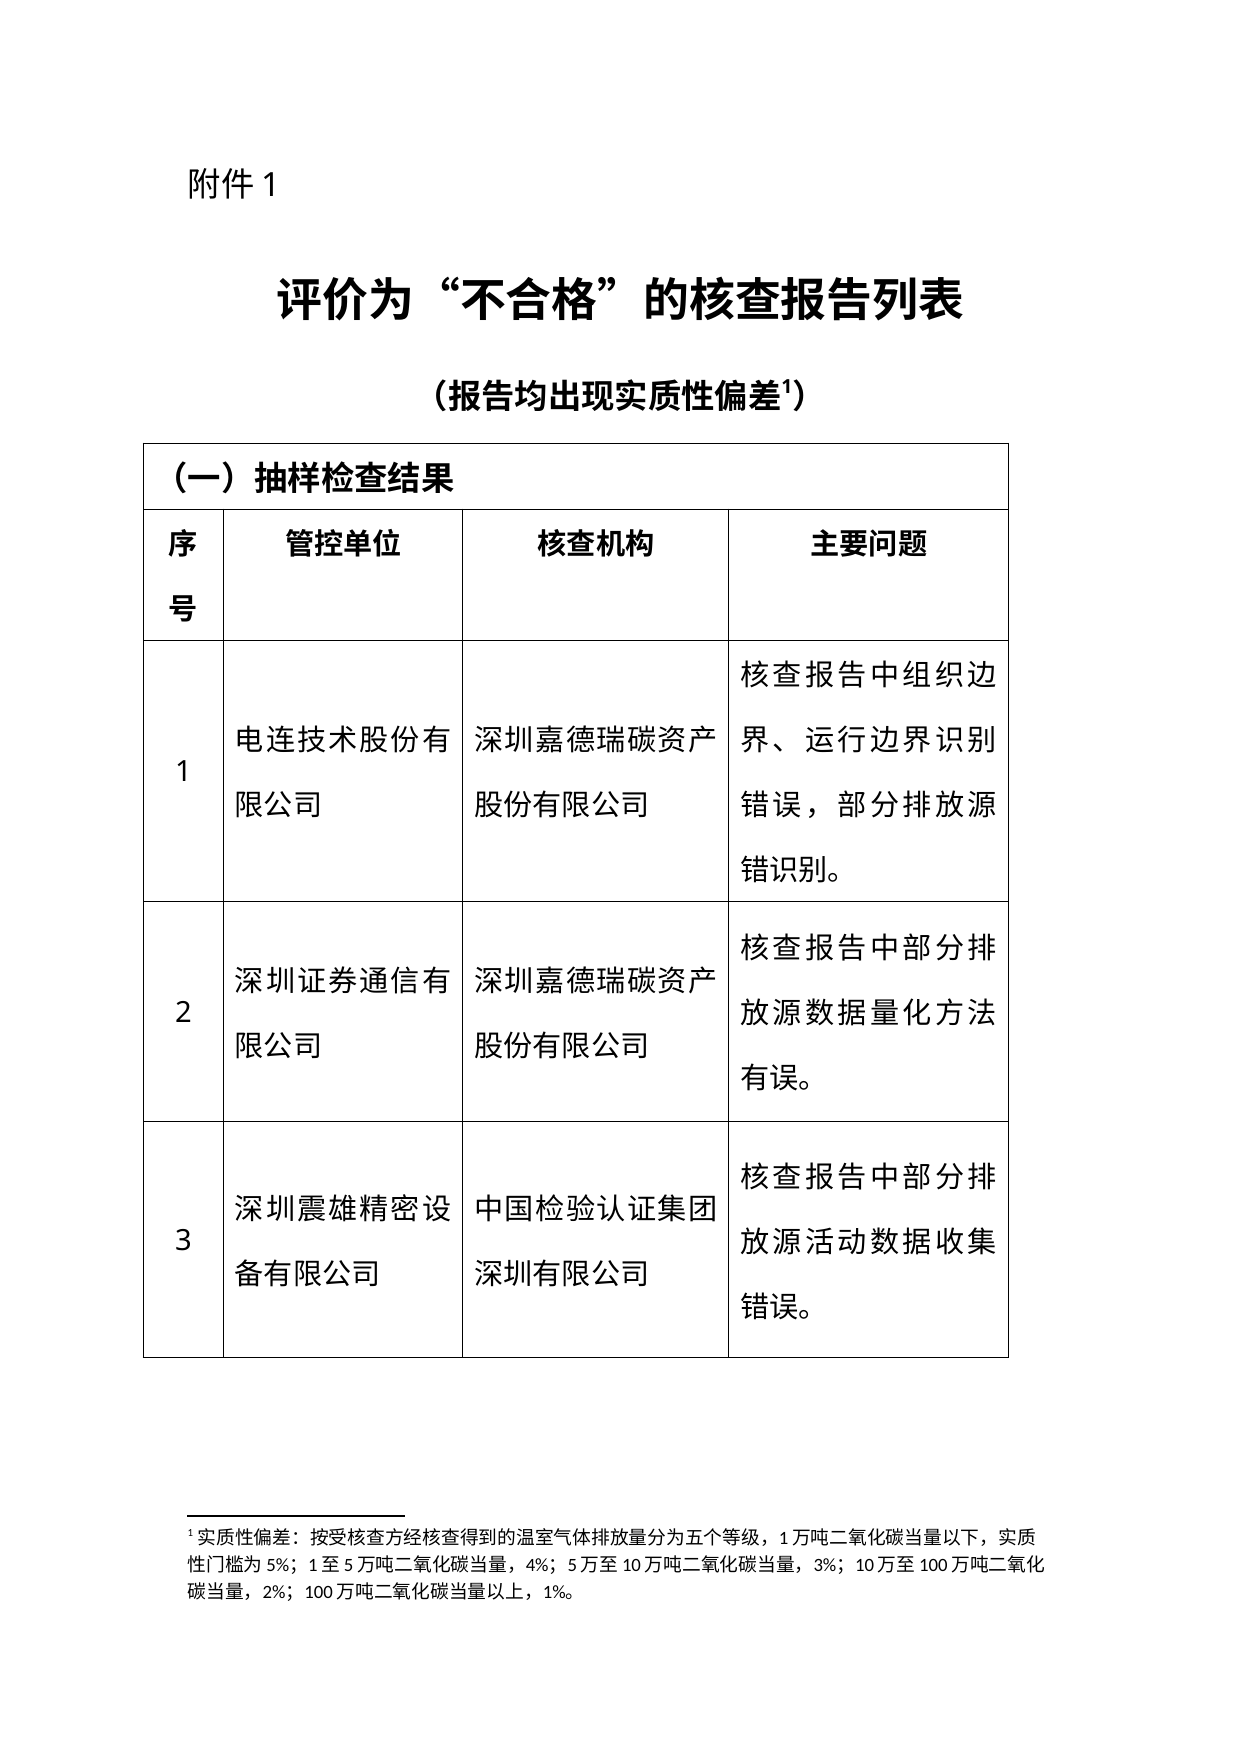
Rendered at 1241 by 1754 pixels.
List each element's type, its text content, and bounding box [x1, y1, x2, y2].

table_cell 深圳证券通信有限公司 [224, 902, 462, 1121]
text 附件1 [187, 150, 1053, 215]
table_cell 中国检验认证集团深圳有限公司 [463, 1122, 728, 1357]
table_cell 深圳嘉德瑞碳资产股份有限公司 [463, 902, 728, 1121]
table_cell 1 [144, 641, 223, 901]
table_cell 核查报告中部分排放源数据量化方法有误。 [729, 902, 1008, 1121]
table_cell 深圳嘉德瑞碳资产股份有限公司 [463, 641, 728, 901]
table_cell 管控单位 [224, 510, 462, 639]
table_header （一）抽样检查结果 [144, 444, 1008, 508]
table_cell 核查机构 [463, 510, 728, 639]
table_cell 深圳震雄精密设备有限公司 [224, 1122, 462, 1357]
table_cell 核查报告中组织边界、运行边界识别错误，部分排放源错识别。 [729, 641, 1008, 901]
text （报告均出现实质性偏差） [187, 361, 1053, 426]
table_cell 主要问题 [729, 510, 1008, 639]
table_cell 2 [144, 902, 223, 1121]
table_cell 电连技术股份有限公司 [224, 641, 462, 901]
text 评价为“不合格”的核查报告列表 [187, 247, 1053, 345]
table_cell 3 [144, 1122, 223, 1357]
table_cell 序号 [144, 510, 223, 639]
table_cell 核查报告中部分排放源活动数据收集错误。 [729, 1122, 1008, 1357]
